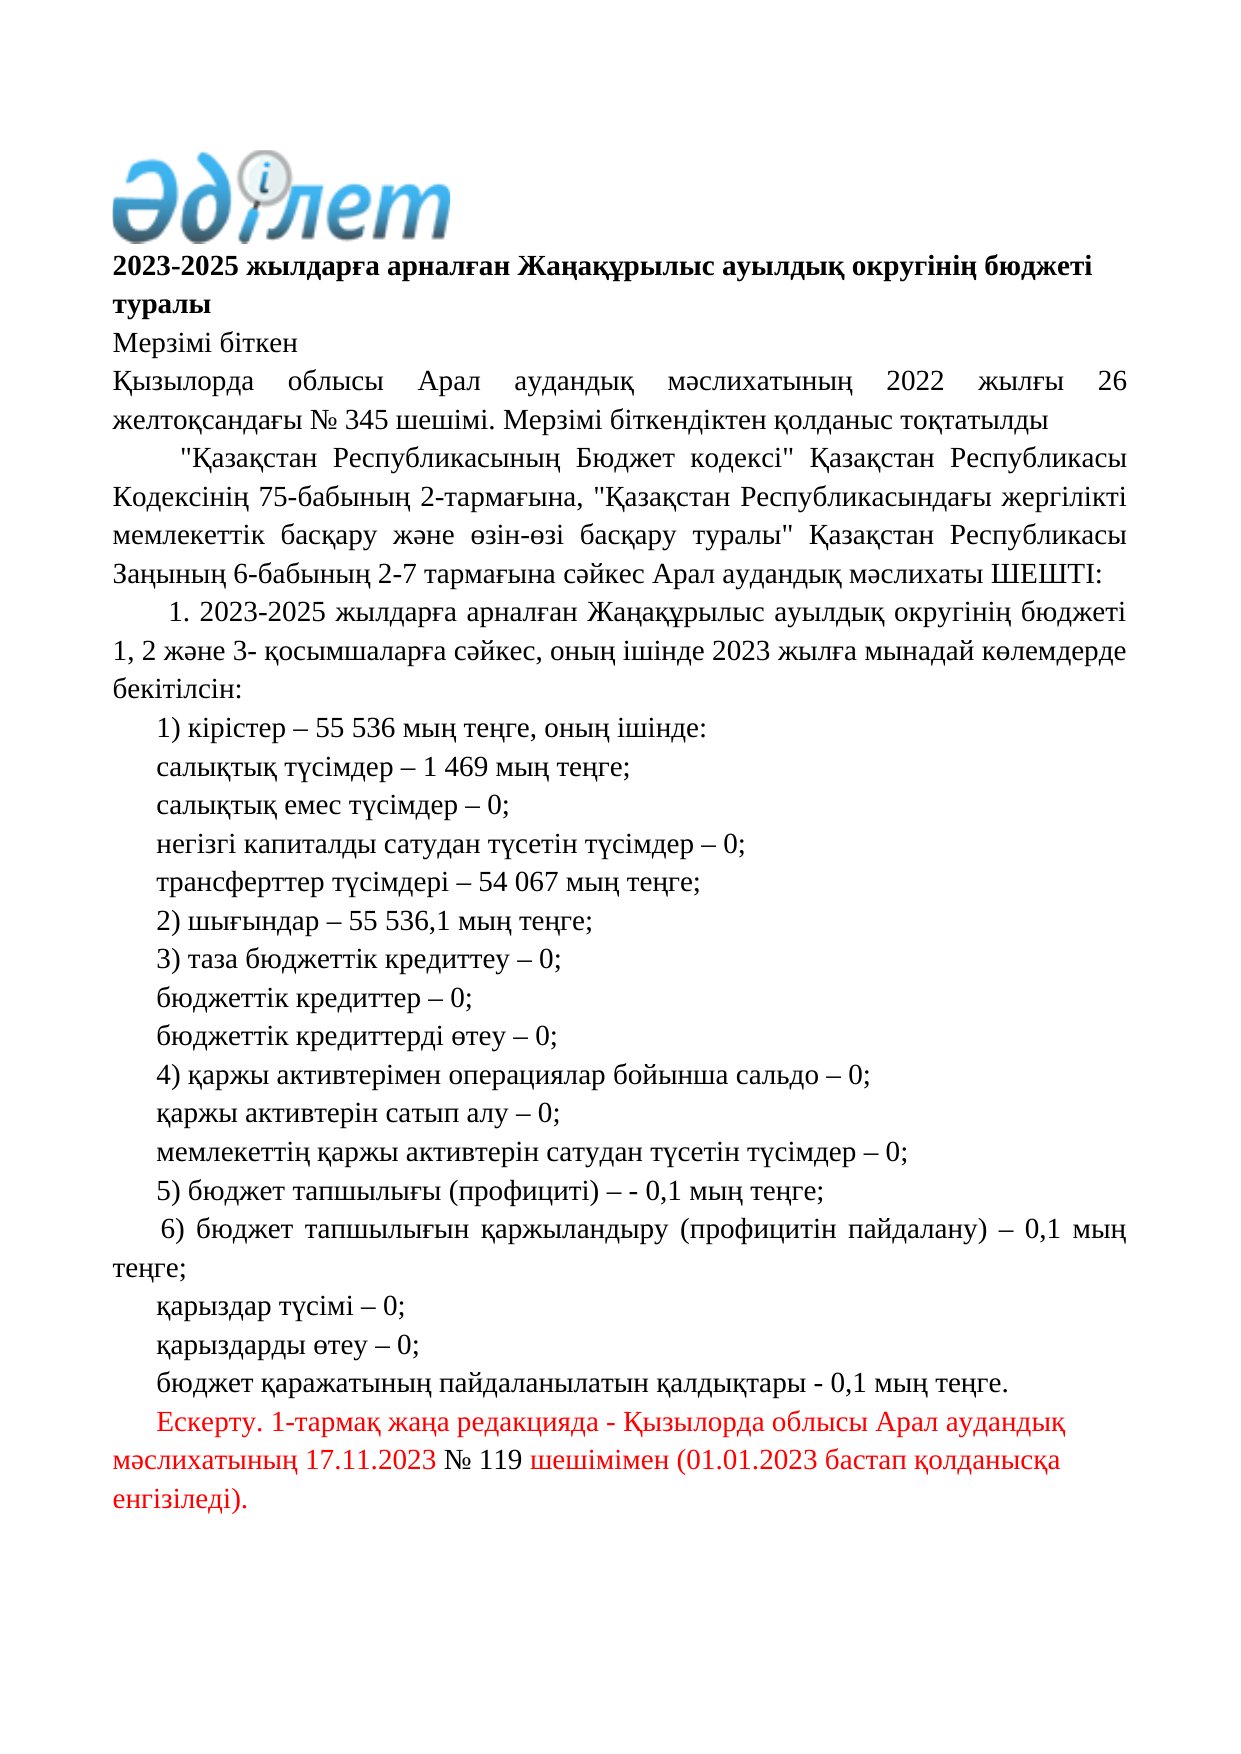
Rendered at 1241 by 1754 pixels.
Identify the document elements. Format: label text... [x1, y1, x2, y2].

text 6) бюджет тапшылығын қаржыландыру (профицитін пайдалану) – 0,1 мың теңге; [112, 1211, 1128, 1283]
text 3) таза бюджеттік кредиттеу – 0; [112, 941, 1128, 975]
text 2023-2025 жылдарға арналған Жаңақұрылыс ауылдық округінің бюджеті туралы [112, 248, 1128, 320]
text 1) кірістер – 55 536 мың теңге, оның ішінде: [112, 710, 1128, 744]
text "Қазақстан Республикасының Бюджет кодексі" Қазақстан Республикасы Кодексінің 75-бабының 2-тармағына, "Қазақстан Республикасындағы жергілікті мемлекеттік басқару және өзін-өзі басқару туралы" Қазақстан Республикасы Заңының 6-бабының 2-7 тармағына сәйкес Арал аудандық мәслихаты ШЕШТІ: [112, 440, 1128, 589]
text Қызылорда облысы Арал аудандық мәслихатының 2022 жылғы 26 желтоқсандағы № 345 шешімі. Мерзімі біткендіктен қолданыс тоқтатылды [112, 363, 1128, 435]
text негізгі капиталды сатудан түсетін түсімдер – 0; [112, 826, 1128, 859]
text бюджеттік кредиттерді өтеу – 0; [112, 1018, 1128, 1052]
text трансферттер түсімдері – 54 067 мың теңге; [112, 864, 1128, 898]
text қарыздарды өтеу – 0; [112, 1327, 1128, 1360]
text бюджет қаражатының пайдаланылатын қалдықтары - 0,1 мың теңге. [112, 1365, 1128, 1399]
text 2) шығындар – 55 536,1 мың теңге; [112, 903, 1128, 936]
text 1. 2023-2025 жылдарға арналған Жаңақұрылыс ауылдық округінің бюджеті 1, 2 және 3- қосымшаларға сәйкес, оның ішінде 2023 жылға мынадай көлемдерде бекітілсін: [112, 594, 1128, 705]
text 5) бюджет тапшылығы (профициті) – - 0,1 мың теңге; [112, 1173, 1128, 1206]
text салықтық емес түсімдер – 0; [112, 787, 1128, 821]
text салықтық түсімдер – 1 469 мың теңге; [112, 749, 1128, 782]
text қаржы активтерін сатып алу – 0; [112, 1096, 1128, 1129]
text мемлекеттің қаржы активтерін сатудан түсетін түсімдер – 0; [112, 1134, 1128, 1168]
text қарыздар түсімі – 0; [112, 1288, 1128, 1322]
text Мерзімі біткен [112, 325, 1128, 358]
text бюджеттік кредиттер – 0; [112, 980, 1128, 1013]
picture [112, 150, 451, 244]
text Ескерту. 1-тармақ жаңа редакцияда - Қызылорда облысы Арал аудандық мәслихатының 17.11.2023 № 119 шешімімен (01.01.2023 бастап қолданысқа енгізіледі). [112, 1404, 1128, 1545]
text 4) қаржы активтерімен операциялар бойынша сальдо – 0; [112, 1057, 1128, 1091]
